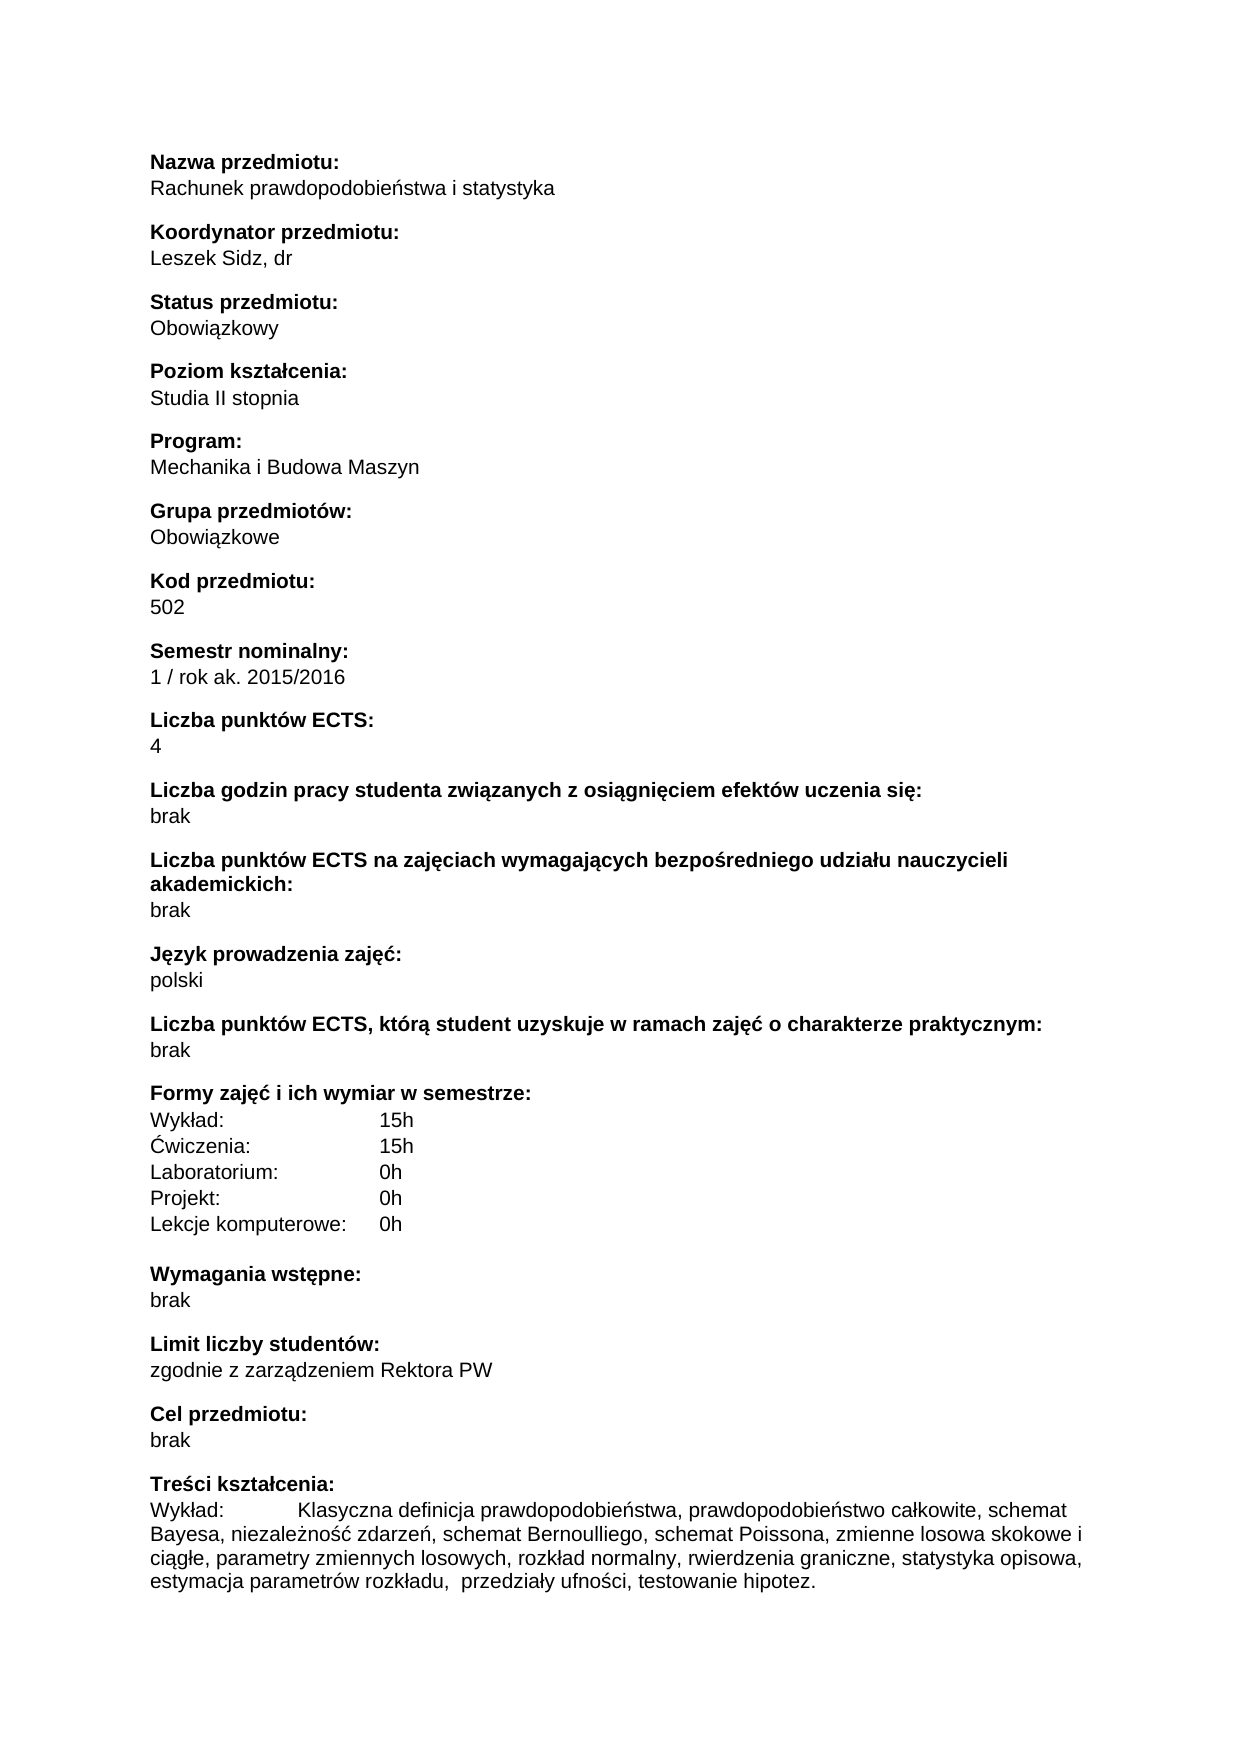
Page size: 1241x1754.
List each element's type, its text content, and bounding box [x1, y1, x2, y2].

text Rachunek prawdopodobieństwa i statystyka [150, 176, 1090, 200]
text Liczba godzin pracy studenta związanych z osiągnięciem efektów uczenia się: [150, 778, 1090, 802]
text brak [150, 898, 1090, 922]
text Formy zajęć i ich wymiar w semestrze: [150, 1081, 1090, 1105]
text Semestr nominalny: [150, 638, 1090, 662]
text Grupa przedmiotów: [150, 499, 1090, 523]
table_cell 15h [369, 1132, 597, 1158]
table_cell 0h [369, 1184, 597, 1210]
table_cell Ćwiczenia: [140, 1134, 367, 1158]
text brak [150, 804, 1090, 828]
text 502 [150, 595, 1090, 619]
text brak [150, 1037, 1090, 1061]
text Leszek Sidz, dr [150, 246, 1090, 270]
table_cell Projekt: [140, 1186, 367, 1210]
text Poziom kształcenia: [150, 359, 1090, 383]
table_cell 0h [369, 1210, 597, 1236]
text Koordynator przedmiotu: [150, 220, 1090, 244]
text Liczba punktów ECTS na zajęciach wymagających bezpośredniego udziału nauczycieli akademickich: [150, 848, 1090, 896]
text Język prowadzenia zajęć: [150, 942, 1090, 966]
text Wymagania wstępne: [150, 1262, 1090, 1286]
text brak [150, 1428, 1090, 1452]
text Mechanika i Budowa Maszyn [150, 455, 1090, 479]
text Studia II stopnia [150, 385, 1090, 409]
text zgodnie z zarządzeniem Rektora PW [150, 1358, 1090, 1382]
table_cell Laboratorium: [140, 1160, 367, 1184]
table_header 15h [369, 1108, 597, 1132]
text Cel przedmiotu: [150, 1402, 1090, 1426]
text Obowiązkowe [150, 525, 1090, 549]
table_cell Lekcje komputerowe: [140, 1212, 367, 1236]
text Status przedmiotu: [150, 289, 1090, 313]
text Kod przedmiotu: [150, 569, 1090, 593]
text Limit liczby studentów: [150, 1332, 1090, 1356]
text Liczba punktów ECTS, którą student uzyskuje w ramach zajęć o charakterze praktycznym: [150, 1011, 1090, 1035]
text 1 / rok ak. 2015/2016 [150, 664, 1090, 688]
table_cell 0h [369, 1158, 597, 1184]
text 4 [150, 734, 1090, 758]
text Nazwa przedmiotu: [150, 150, 1090, 174]
table_header Wykład: [140, 1108, 367, 1132]
text Liczba punktów ECTS: [150, 708, 1090, 732]
text brak [150, 1288, 1090, 1312]
text polski [150, 968, 1090, 992]
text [150, 1497, 1090, 1593]
text Obowiązkowy [150, 316, 1090, 339]
text Program: [150, 429, 1090, 453]
text Treści kształcenia: [150, 1471, 1090, 1495]
